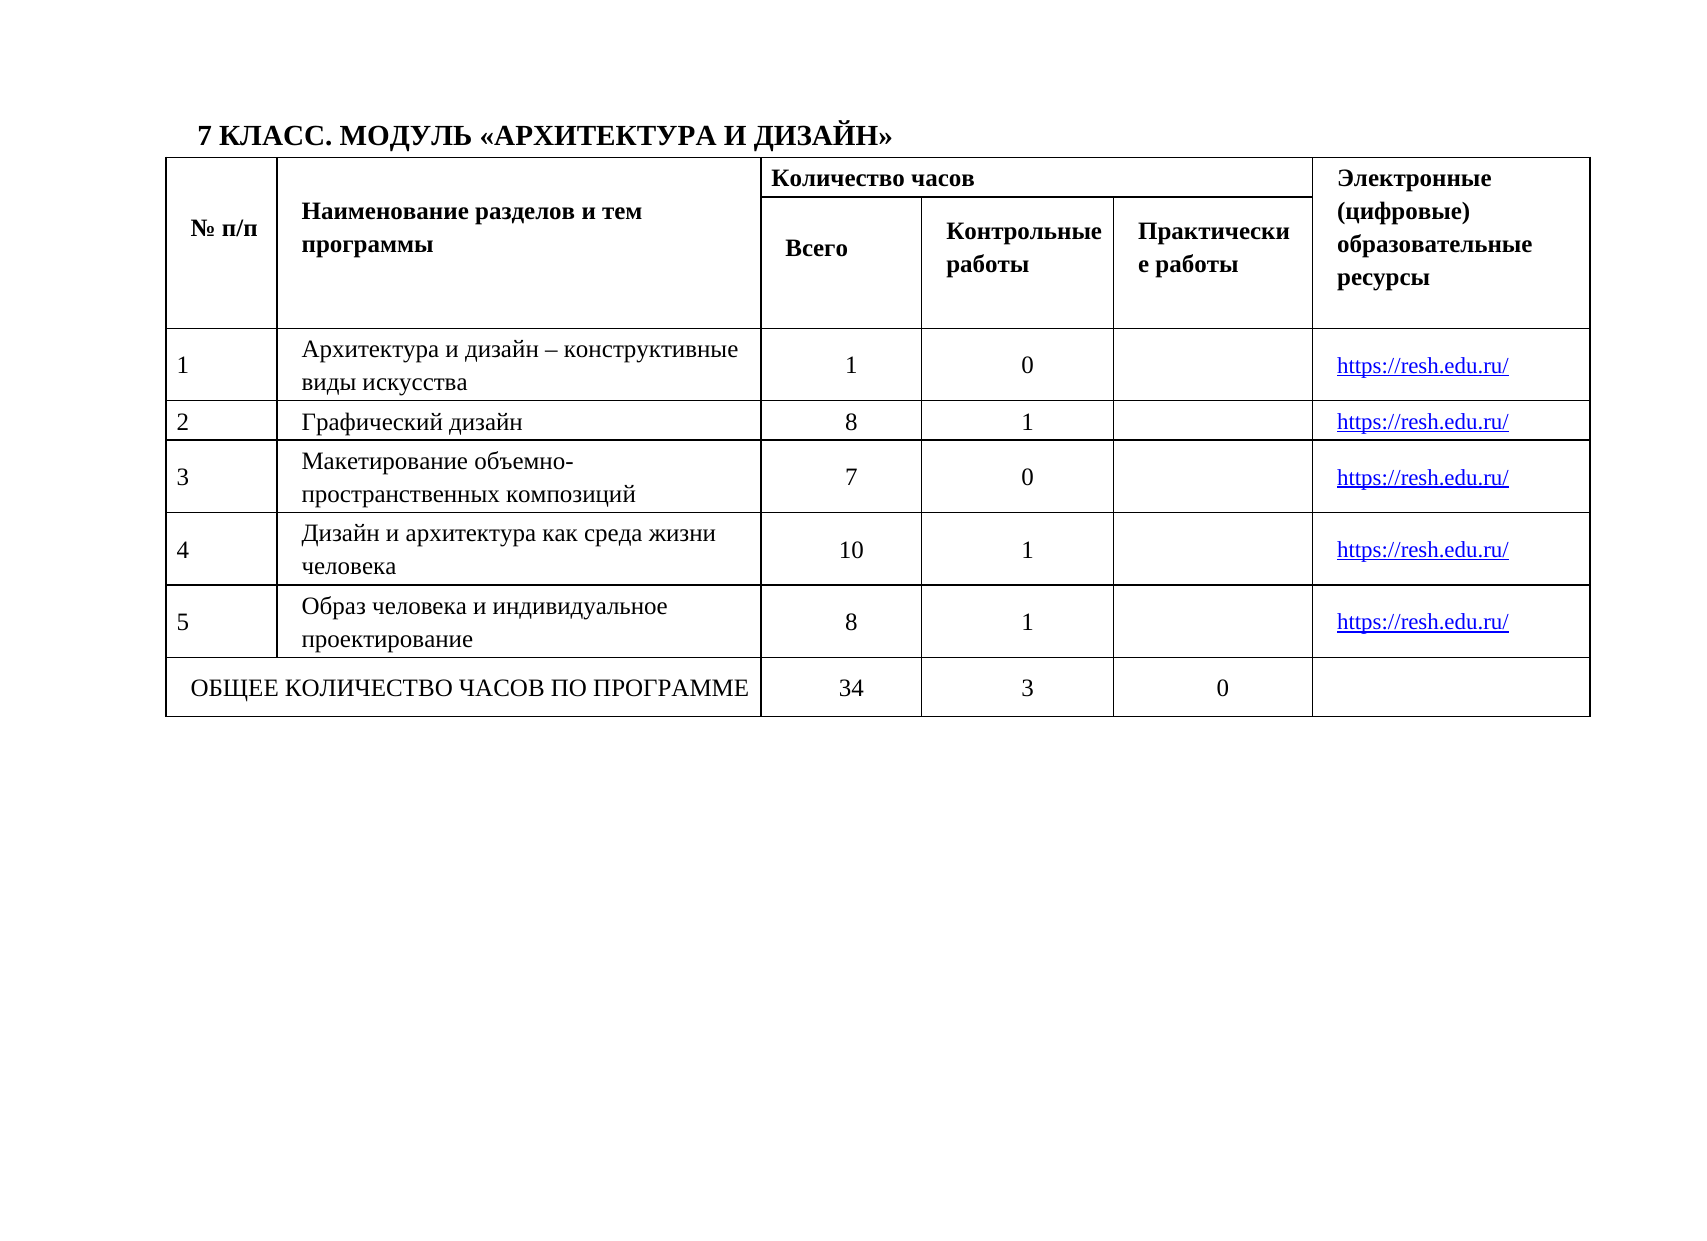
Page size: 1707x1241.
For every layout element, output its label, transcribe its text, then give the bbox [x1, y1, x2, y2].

table_cell [1114, 513, 1312, 584]
table_cell Макетирование объемно-пространственных композиций [278, 441, 760, 512]
table_cell 8 [762, 586, 921, 656]
table_cell 0 [922, 441, 1113, 512]
table_cell Контрольные работы [922, 198, 1113, 327]
text 7 КЛАСС. МОДУЛЬ «АРХИТЕКТУРА И ДИЗАЙН» [190, 118, 1618, 152]
table_header Электронные (цифровые) образовательные ресурсы [1313, 158, 1589, 327]
table_cell Образ человека и индивидуальное проектирование [278, 586, 760, 656]
table_cell https://resh.edu.ru/ [1313, 586, 1589, 656]
table_cell Графический дизайн [278, 401, 760, 439]
table_cell 1 [762, 329, 921, 400]
table_cell [1313, 658, 1589, 716]
table_cell ОБЩЕЕ КОЛИЧЕСТВО ЧАСОВ ПО ПРОГРАММЕ [167, 658, 760, 716]
table_cell https://resh.edu.ru/ [1313, 401, 1589, 439]
table_cell 7 [762, 441, 921, 512]
table_header Наименование разделов и тем программы [278, 158, 760, 327]
table_cell 1 [922, 513, 1113, 584]
table_cell 4 [167, 513, 276, 584]
table_cell 0 [1114, 658, 1312, 716]
table_cell [1114, 329, 1312, 400]
table_cell Дизайн и архитектура как среда жизни человека [278, 513, 760, 584]
table_cell [1114, 401, 1312, 439]
table_cell 34 [762, 658, 921, 716]
table_cell [1114, 441, 1312, 512]
table_header Количество часов [762, 158, 1312, 196]
table_cell 1 [167, 329, 276, 400]
table_cell 3 [167, 441, 276, 512]
table_cell 3 [922, 658, 1113, 716]
table_cell Архитектура и дизайн – конструктивные виды искусства [278, 329, 760, 400]
table_header № п/п [167, 158, 276, 327]
table_cell Практические работы [1114, 198, 1312, 327]
table_cell https://resh.edu.ru/ [1313, 329, 1589, 400]
table_cell Всего [762, 198, 921, 327]
table_cell [1114, 586, 1312, 656]
table_cell 5 [167, 586, 276, 656]
table_cell 8 [762, 401, 921, 439]
table_cell 10 [762, 513, 921, 584]
table_cell https://resh.edu.ru/ [1313, 441, 1589, 512]
table_cell 0 [922, 329, 1113, 400]
table_cell 1 [922, 586, 1113, 656]
table_cell 1 [922, 401, 1113, 439]
table_cell 2 [167, 401, 276, 439]
table_cell https://resh.edu.ru/ [1313, 513, 1589, 584]
